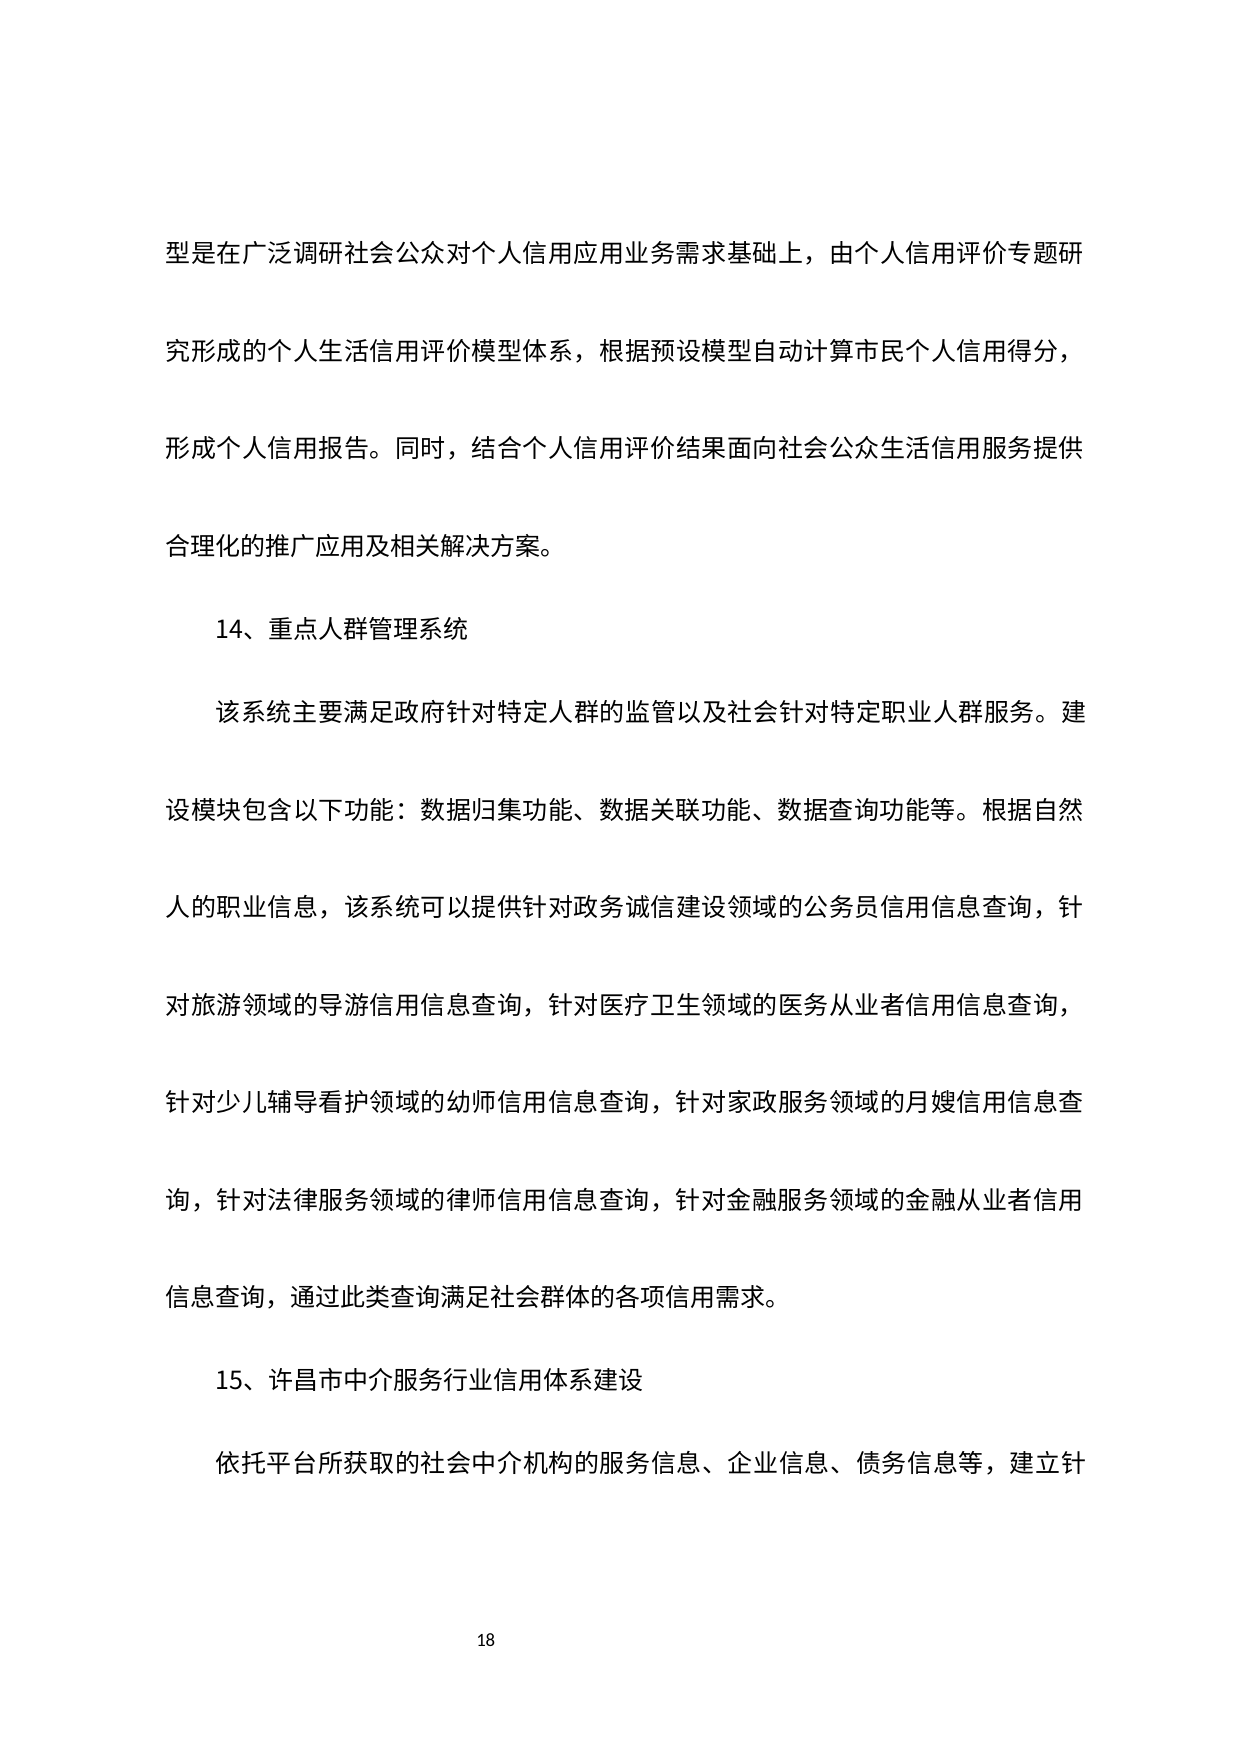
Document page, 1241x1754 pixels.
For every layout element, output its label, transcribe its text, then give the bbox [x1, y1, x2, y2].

text 该系统主要满足政府针对特定人群的监管以及社会针对特定职业人群服务。建设模块包含以下功能：数据归集功能、数据关联功能、数据查询功能等。根据自然人的职业信息，该系统可以提供针对政务诚信建设领域的公务员信用信息查询，针对旅游领域的导游信用信息查询，针对医疗卫生领域的医务从业者信用信息查询，针对少儿辅导看护领域的幼师信用信息查询，针对家政服务领域的月嫂信用信息查询，针对法律服务领域的律师信用信息查询，针对金融服务领域的金融从业者信用信息查询，通过此类查询满足社会群体的各项信用需求。 [165, 678, 1087, 1328]
text 15、许昌市中介服务行业信用体系建设 [165, 1346, 1087, 1411]
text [165, 219, 1087, 577]
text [165, 1429, 1087, 1494]
text 14、重点人群管理系统 [165, 595, 1087, 660]
